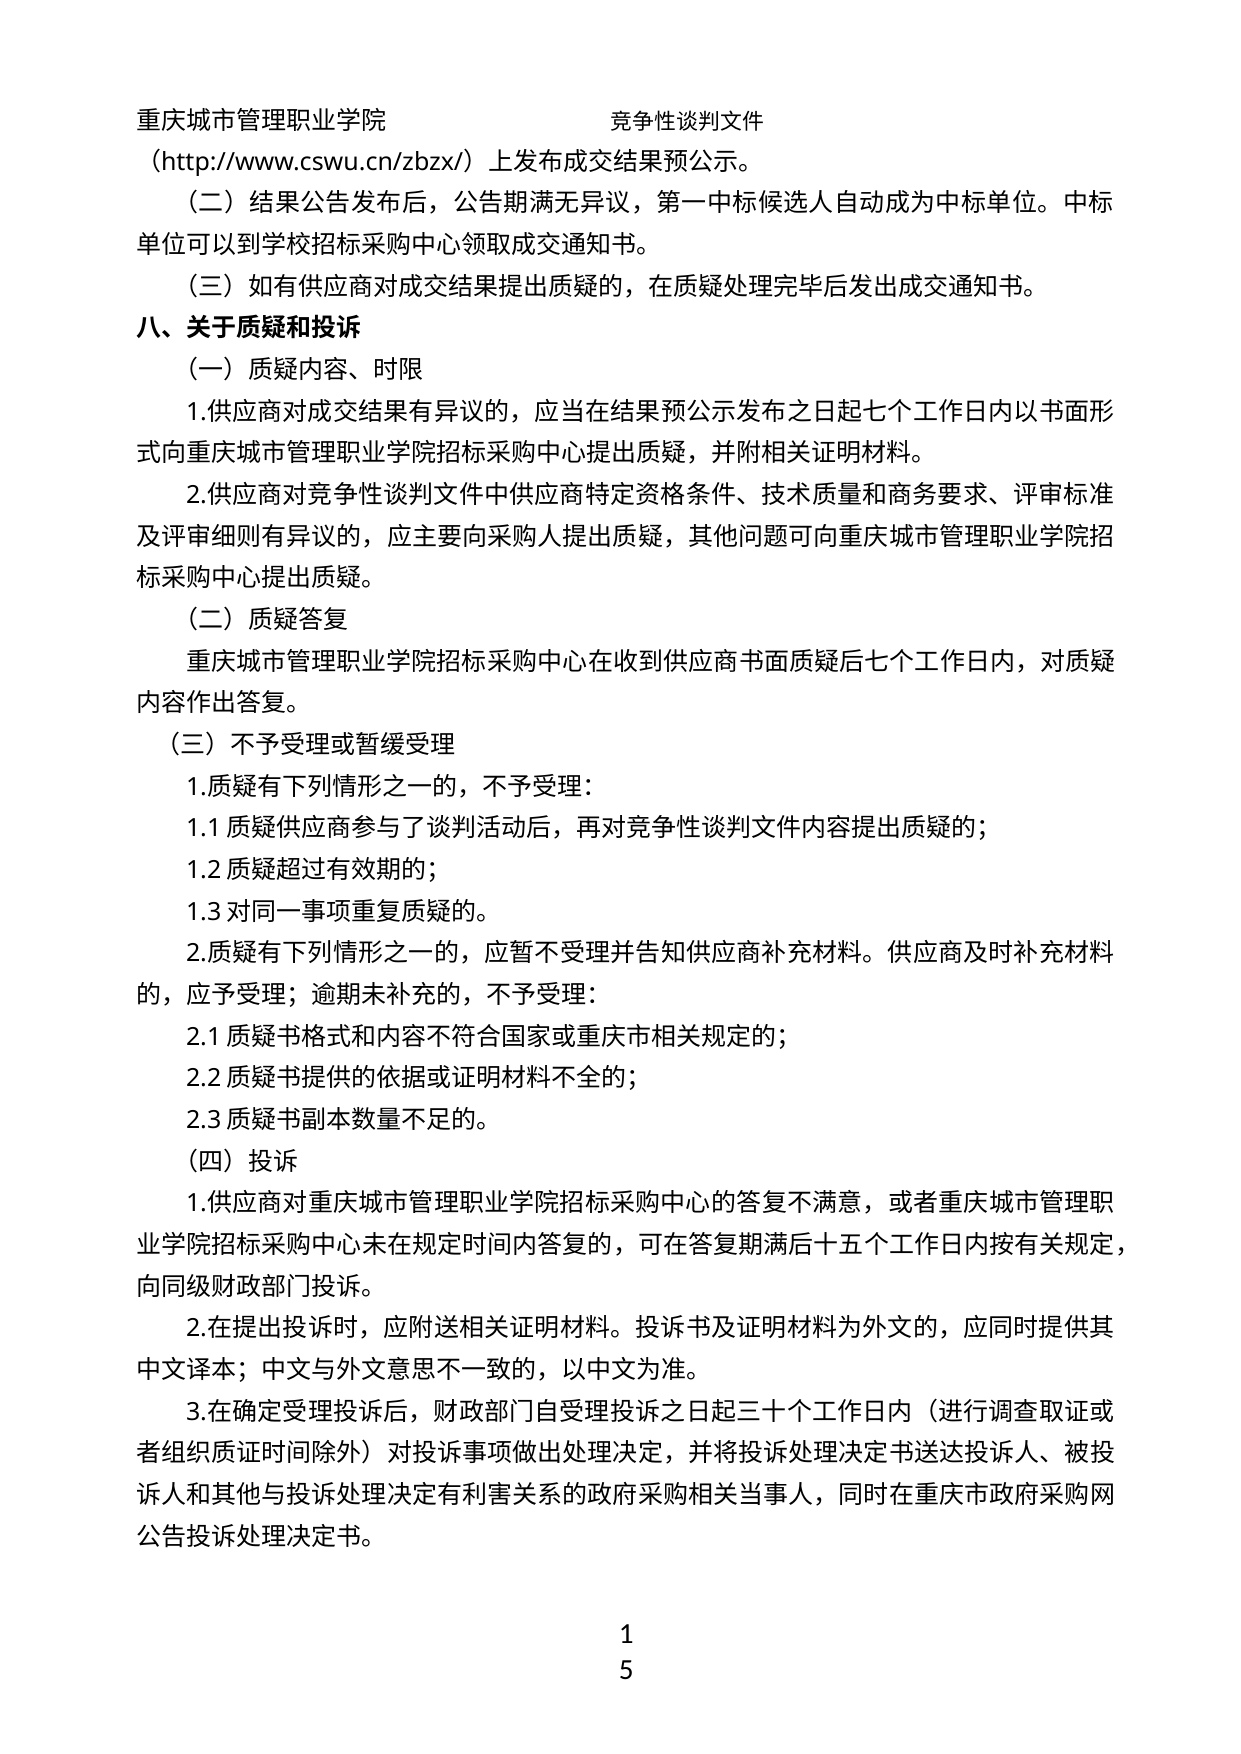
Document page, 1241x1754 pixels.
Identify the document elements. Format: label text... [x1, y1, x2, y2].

text （三）如有供应商对成交结果提出质疑的，在质疑处理完毕后发出成交通知书。 [136, 262, 1116, 303]
text 1.1质疑供应商参与了谈判活动后，再对竞争性谈判文件内容提出质疑的； [136, 803, 1116, 845]
subtitle 八、关于质疑和投诉 [136, 303, 1116, 345]
text 2.2质疑书提供的依据或证明材料不全的； [136, 1053, 1116, 1095]
text 2.在提出投诉时，应附送相关证明材料。投诉书及证明材料为外文的，应同时提供其中文译本；中文与外文意思不一致的，以中文为准。 [136, 1303, 1115, 1387]
text 1.3对同一事项重复质疑的。 [136, 887, 1116, 928]
text （二）质疑答复 [136, 595, 1116, 637]
text 1.供应商对成交结果有异议的，应当在结果预公示发布之日起七个工作日内以书面形式向重庆城市管理职业学院招标采购中心提出质疑，并附相关证明材料。 [136, 387, 1116, 470]
text 2.质疑有下列情形之一的，应暂不受理并告知供应商补充材料。供应商及时补充材料的，应予受理；逾期未补充的，不予受理： [136, 928, 1116, 1012]
text （一）质疑内容、时限 [136, 345, 1116, 387]
text （二）结果公告发布后，公告期满无异议，第一中标候选人自动成为中标单位。中标单位可以到学校招标采购中心领取成交通知书。 [136, 178, 1116, 262]
text 重庆城市管理职业学院招标采购中心在收到供应商书面质疑后七个工作日内，对质疑内容作出答复。 [136, 637, 1116, 720]
text 1.质疑有下列情形之一的，不予受理： [136, 762, 1116, 803]
text 3.在确定受理投诉后，财政部门自受理投诉之日起三十个工作日内（进行调查取证或者组织质证时间除外）对投诉事项做出处理决定，并将投诉处理决定书送达投诉人、被投诉人和其他与投诉处理决定有利害关系的政府采购相关当事人，同时在重庆市政府采购网公告投诉处理决定书。 [136, 1387, 1116, 1553]
text 2.3质疑书副本数量不足的。 [136, 1095, 1116, 1137]
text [136, 137, 1116, 178]
text 1.2质疑超过有效期的； [136, 845, 1116, 887]
text 2.1质疑书格式和内容不符合国家或重庆市相关规定的； [136, 1012, 1116, 1053]
text 2.供应商对竞争性谈判文件中供应商特定资格条件、技术质量和商务要求、评审标准及评审细则有异议的，应主要向采购人提出质疑，其他问题可向重庆城市管理职业学院招标采购中心提出质疑。 [136, 470, 1116, 595]
text （四）投诉 [136, 1137, 1116, 1178]
text （三）不予受理或暂缓受理 [136, 720, 1116, 762]
text 1.供应商对重庆城市管理职业学院招标采购中心的答复不满意，或者重庆城市管理职业学院招标采购中心未在规定时间内答复的，可在答复期满后十五个工作日内按有关规定，向同级财政部门投诉。 [136, 1178, 1115, 1303]
